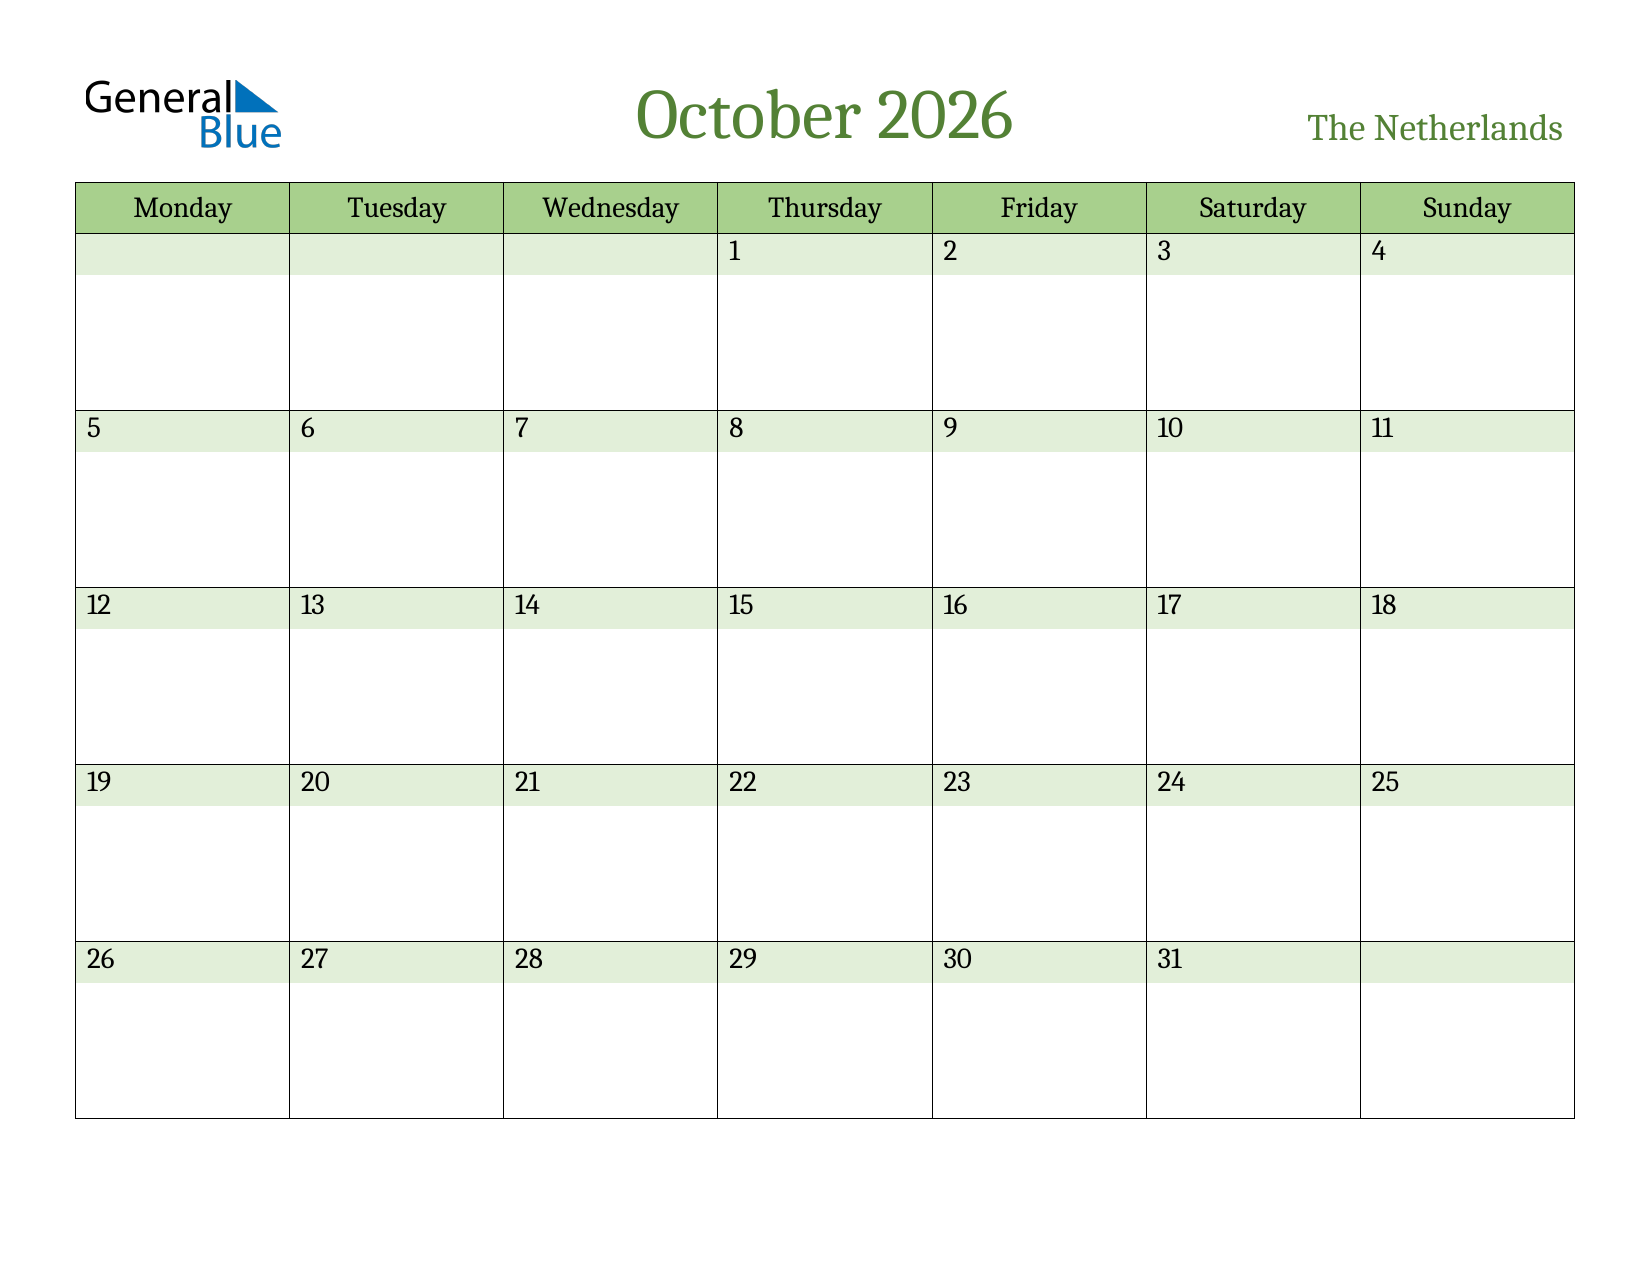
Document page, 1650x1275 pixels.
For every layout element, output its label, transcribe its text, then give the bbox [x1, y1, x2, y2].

table_cell 27 [290, 942, 503, 983]
table_cell [1147, 806, 1360, 941]
table_cell 20 [290, 765, 503, 806]
table_cell [1147, 275, 1360, 410]
table_cell [76, 275, 289, 410]
table_cell [1361, 806, 1574, 941]
table_cell 11 [1361, 411, 1574, 452]
table_cell 30 [933, 942, 1146, 983]
table_cell 19 [76, 765, 289, 806]
picture [86, 80, 281, 148]
table_cell 4 [1361, 234, 1574, 275]
table_cell [504, 983, 717, 1118]
table_cell [504, 234, 717, 275]
table_cell Sunday [1361, 183, 1574, 233]
table_cell 24 [1147, 765, 1360, 806]
table_cell 29 [718, 942, 932, 983]
table_cell 22 [718, 765, 932, 806]
table_cell [290, 452, 503, 587]
table_cell 5 [76, 411, 289, 452]
table_cell [290, 629, 503, 764]
table_cell Saturday [1147, 183, 1360, 233]
table_cell [718, 452, 932, 587]
table_cell 21 [504, 765, 717, 806]
table_cell [718, 806, 932, 941]
table_cell 25 [1361, 765, 1574, 806]
table_cell [504, 275, 717, 410]
table_cell [718, 629, 932, 764]
table_cell 17 [1147, 588, 1360, 629]
table_cell 13 [290, 588, 503, 629]
table_cell [504, 452, 717, 587]
table_cell 15 [718, 588, 932, 629]
table_cell 10 [1147, 411, 1360, 452]
table_cell 28 [504, 942, 717, 983]
table_cell 9 [933, 411, 1146, 452]
table_cell [1361, 629, 1574, 764]
table_cell [76, 806, 289, 941]
table_cell [933, 806, 1146, 941]
table_cell [76, 983, 289, 1118]
table_cell Thursday [718, 183, 932, 233]
table_cell 12 [76, 588, 289, 629]
table_cell [76, 629, 289, 764]
table_cell 8 [718, 411, 932, 452]
table_cell [290, 983, 503, 1118]
table_cell 2 [933, 234, 1146, 275]
table_cell [1147, 629, 1360, 764]
table_cell 18 [1361, 588, 1574, 629]
table_cell [1361, 942, 1574, 983]
table_header [76, 75, 503, 182]
table_header October 2026 [504, 75, 1146, 182]
table_cell [1361, 983, 1574, 1118]
table_cell 3 [1147, 234, 1360, 275]
table_cell [504, 629, 717, 764]
table_cell [504, 806, 717, 941]
table_cell [933, 452, 1146, 587]
table_cell [290, 806, 503, 941]
table_cell [290, 275, 503, 410]
table_cell [1147, 983, 1360, 1118]
table_cell [290, 234, 503, 275]
table_cell [76, 452, 289, 587]
table_cell [933, 983, 1146, 1118]
table_cell [933, 275, 1146, 410]
table_cell Monday [76, 183, 289, 233]
table_cell 1 [718, 234, 932, 275]
table_cell [1361, 452, 1574, 587]
table_cell [718, 275, 932, 410]
table_cell Friday [933, 183, 1146, 233]
table_cell [933, 629, 1146, 764]
table_header The Netherlands [1146, 75, 1574, 182]
table_cell 14 [504, 588, 717, 629]
table_cell 26 [76, 942, 289, 983]
table_cell 6 [290, 411, 503, 452]
table_cell [76, 234, 289, 275]
table_cell [1361, 275, 1574, 410]
table_cell 23 [933, 765, 1146, 806]
table_cell 31 [1147, 942, 1360, 983]
table_cell Tuesday [290, 183, 503, 233]
table_cell Wednesday [504, 183, 717, 233]
table_cell 16 [933, 588, 1146, 629]
table_cell [1147, 452, 1360, 587]
table_cell [718, 983, 932, 1118]
table_cell 7 [504, 411, 717, 452]
